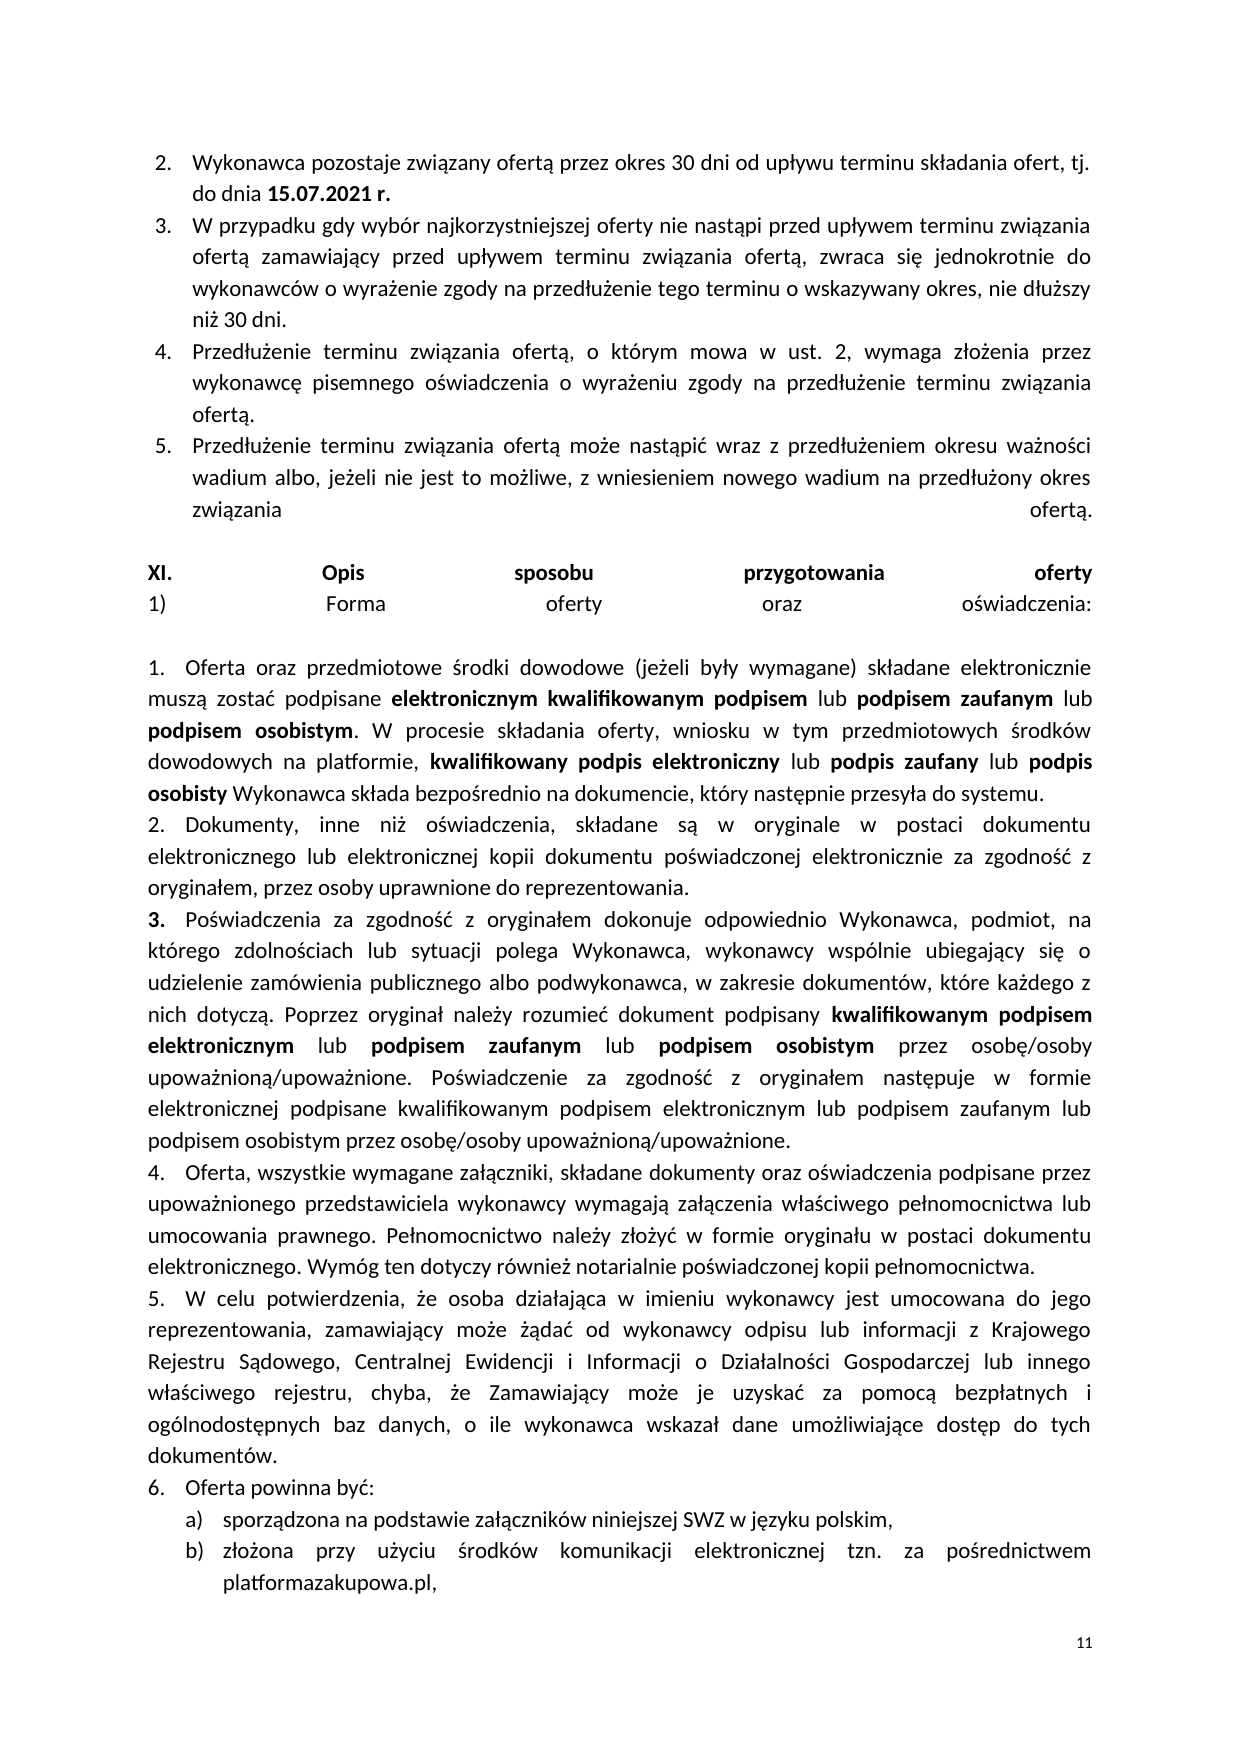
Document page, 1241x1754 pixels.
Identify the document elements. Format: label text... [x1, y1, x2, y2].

list złożona przy użyciu środków komunikacji elektronicznej tzn. za pośrednictwem platformazakupowa.pl, [185, 1536, 1093, 1596]
list Dokumenty, inne niż oświadczenia, składane są w oryginale w postaci dokumentu elektronicznego lub elektronicznej kopii dokumentu poświadczonej elektronicznie za zgodność z oryginałem, przez osoby uprawnione do reprezentowania. [148, 810, 1093, 902]
subtitle Oferta, wszystkie wymagane załączniki, składane dokumenty oraz oświadczenia podpisane przez upoważnionego przedstawiciela wykonawcy wymagają załączenia właściwego pełnomocnictwa lub umocowania prawnego. Pełnomocnictwo należy złożyć w formie oryginału w postaci dokumentu elektronicznego. Wymóg ten dotyczy również notarialnie poświadczonej kopii pełnomocnictwa. [148, 1158, 1093, 1280]
text XI. Opis sposobu przygotowania oferty 1) Forma oferty oraz oświadczenia: [148, 558, 1093, 649]
subtitle Poświadczenia za zgodność z oryginałem dokonuje odpowiednio Wykonawca, podmiot, na którego zdolnościach lub sytuacji polega Wykonawca, wykonawcy wspólnie ubiegający się o udzielenie zamówienia publicznego albo podwykonawca, w zakresie dokumentów, które każdego z nich dotyczą. Poprzez oryginał należy rozumieć dokument podpisany kwalifikowanym podpisem elektronicznym lub podpisem zaufanym lub podpisem osobistym przez osobę/osoby upoważnioną/upoważnione. Poświadczenie za zgodność z oryginałem następuje w formie elektronicznej podpisane kwalifikowanym podpisem elektronicznym lub podpisem zaufanym lub podpisem osobistym przez osobę/osoby upoważnioną/upoważnione. [148, 905, 1093, 1154]
subtitle W celu potwierdzenia, że osoba działająca w imieniu wykonawcy jest umocowana do jego reprezentowania, zamawiający może żądać od wykonawcy odpisu lub informacji z Krajowego Rejestru Sądowego, Centralnej Ewidencji i Informacji o Działalności Gospodarczej lub innego właściwego rejestru, chyba, że Zamawiający może je uzyskać za pomocą bezpłatnych i ogólnodostępnych baz danych, o ile wykonawca wskazał dane umożliwiające dostęp do tych dokumentów. [148, 1284, 1093, 1470]
list Przedłużenie terminu związania ofertą może nastąpić wraz z przedłużeniem okresu ważności wadium albo, jeżeli nie jest to możliwe, z wniesieniem nowego wadium na przedłużony okres związania ofertą. [154, 432, 1093, 554]
list Przedłużenie terminu związania ofertą, o którym mowa w ust. 2, wymaga złożenia przez wykonawcę pisemnego oświadczenia o wyrażeniu zgody na przedłużenie terminu związania ofertą. [154, 337, 1093, 428]
list sporządzona na podstawie załączników niniejszej SWZ w języku polskim, [185, 1505, 1093, 1533]
list Wykonawca pozostaje związany ofertą przez okres 30 dni od upływu terminu składania ofert, tj. do dnia 15.07.2021 r. [154, 148, 1093, 207]
list Oferta oraz przedmiotowe środki dowodowe (jeżeli były wymagane) składane elektronicznie muszą zostać podpisane elektronicznym kwalifikowanym podpisem lub podpisem zaufanym lub podpisem osobistym. W procesie składania oferty, wniosku w tym przedmiotowych środków dowodowych na platformie, kwalifikowany podpis elektroniczny lub podpis zaufany lub podpis osobisty Wykonawca składa bezpośrednio na dokumencie, który następnie przesyła do systemu. [148, 653, 1093, 807]
list W przypadku gdy wybór najkorzystniejszej oferty nie nastąpi przed upływem terminu związania ofertą zamawiający przed upływem terminu związania ofertą, zwraca się jednokrotnie do wykonawców o wyrażenie zgody na przedłużenie tego terminu o wskazywany okres, nie dłuższy niż 30 dni. [154, 211, 1093, 333]
list Oferta powinna być: [148, 1473, 1093, 1501]
